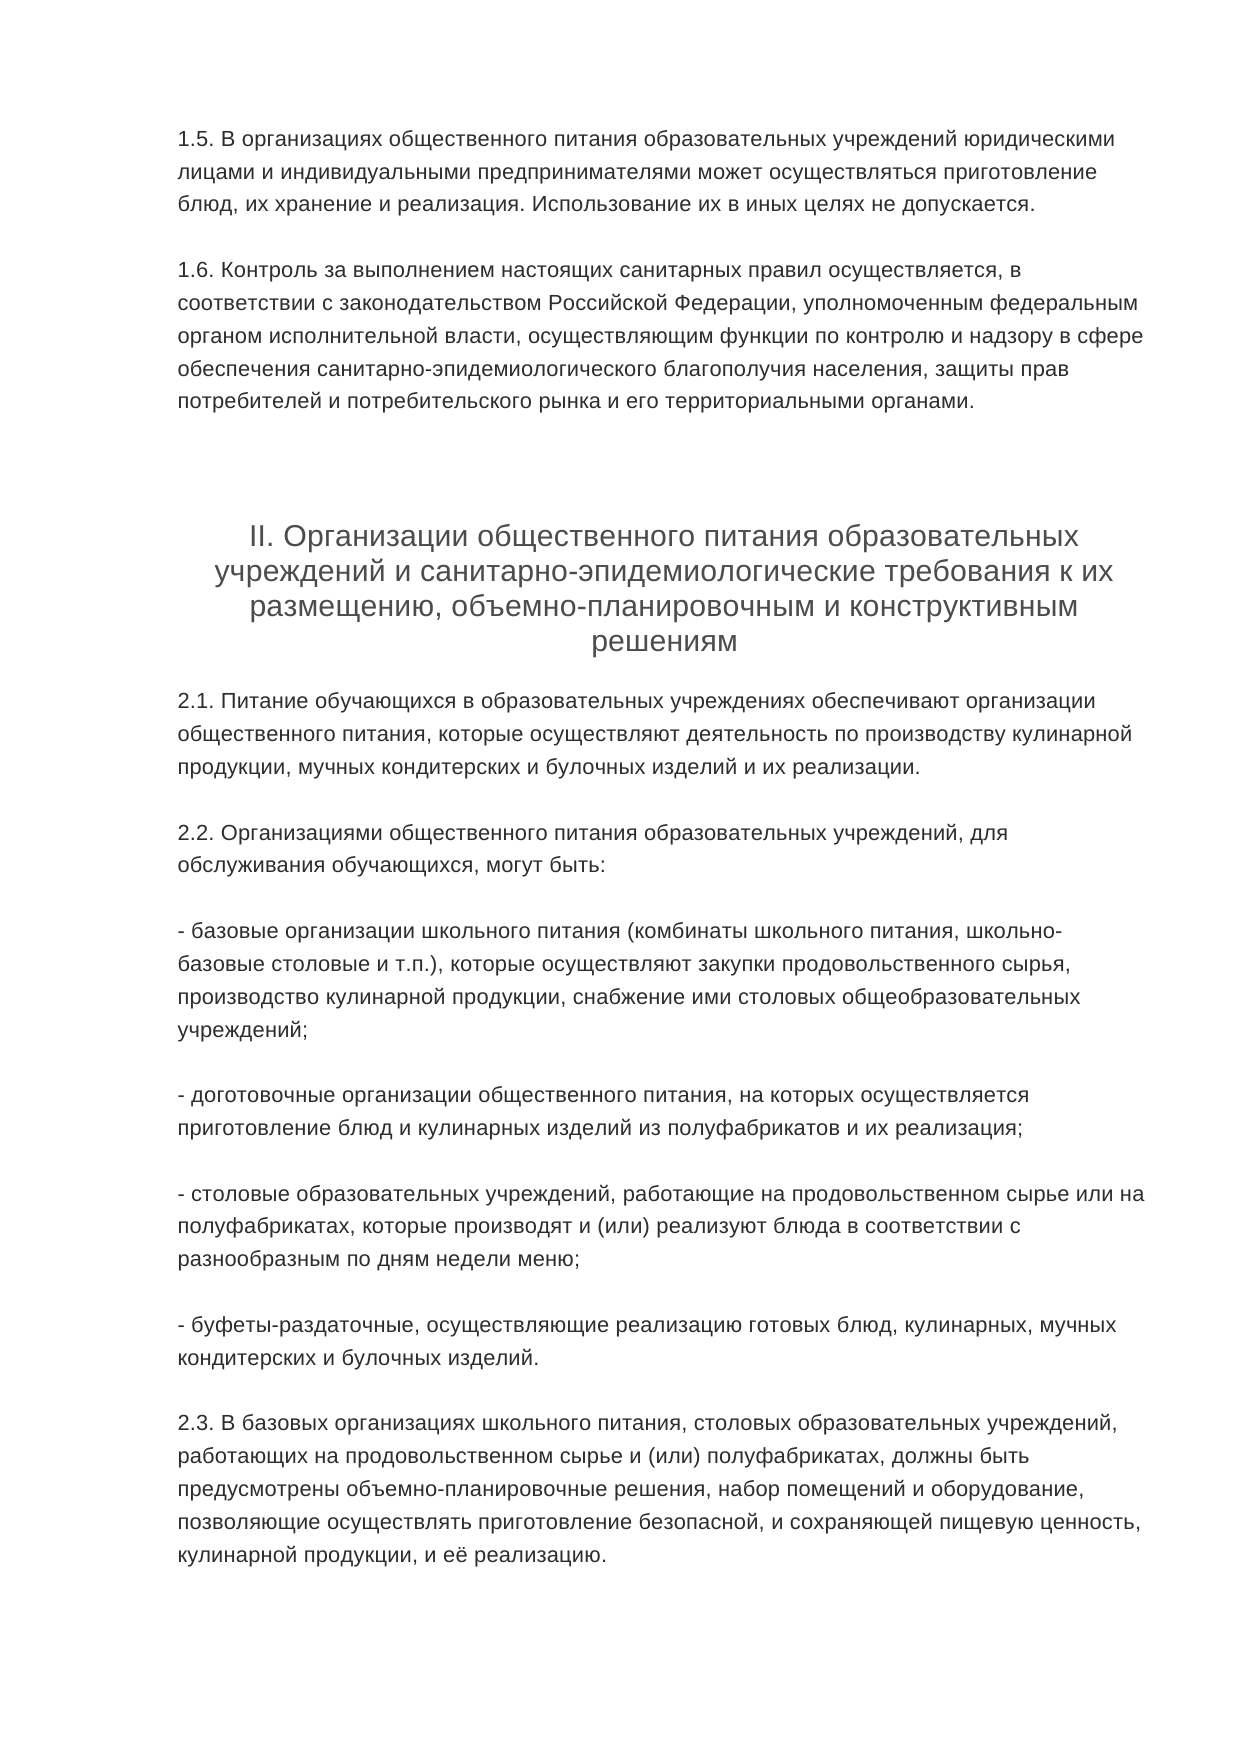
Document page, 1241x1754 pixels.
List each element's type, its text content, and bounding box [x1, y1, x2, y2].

text 2.3. В базовых организациях школьного питания, столовых образовательных учреждений, работающих на продовольственном сырье и (или) полуфабрикатах, должны быть предусмотрены объемно-планировочные решения, набор помещений и оборудование, позволяющие осуществлять приготовление безопасной, и сохраняющей пищевую ценность, кулинарной продукции, и её реализацию. [177, 1403, 1152, 1599]
text 1.5. В организациях общественного питания образовательных учреждений юридическими лицами и индивидуальными предпринимателями может осуществляться приготовление блюд, их хранение и реализация. Использование их в иных целях не допускается. [177, 118, 1152, 249]
text II. Организации общественного питания образовательных учреждений и санитарно-эпидемиологические требования к их размещению, объемно-планировочным и конструктивным решениям [177, 518, 1152, 657]
text 2.2. Организациями общественного питания образовательных учреждений, для обслуживания обучающихся, могут быть: - базовые организации школьного питания (комбинаты школьного питания, школьно-базовые столовые и т.п.), которые осуществляют закупки продовольственного сырья, производство кулинарной продукции, снабжение ими столовых общеобразовательных учреждений; - доготовочные организации общественного питания, на которых осуществляется приготовление блюд и кулинарных изделий из полуфабрикатов и их реализация; - столовые образовательных учреждений, работающие на продовольственном сырье или на полуфабрикатах, которые производят и (или) реализуют блюда в соответствии с разнообразным по дням недели меню; - буфеты-раздаточные, осуществляющие реализацию готовых блюд, кулинарных, мучных кондитерских и булочных изделий. [177, 812, 1152, 1403]
text 2.1. Питание обучающихся в образовательных учреждениях обеспечивают организации общественного питания, которые осуществляют деятельность по производству кулинарной продукции, мучных кондитерских и булочных изделий и их реализации. [177, 681, 1152, 812]
text 1.6. Контроль за выполнением настоящих санитарных правил осуществляется, в соответствии с законодательством Российской Федерации, уполномоченным федеральным органом исполнительной власти, осуществляющим функции по контролю и надзору в сфере обеспечения санитарно-эпидемиологического благополучия населения, защиты прав потребителей и потребительского рынка и его территориальными органами. [177, 249, 1152, 479]
